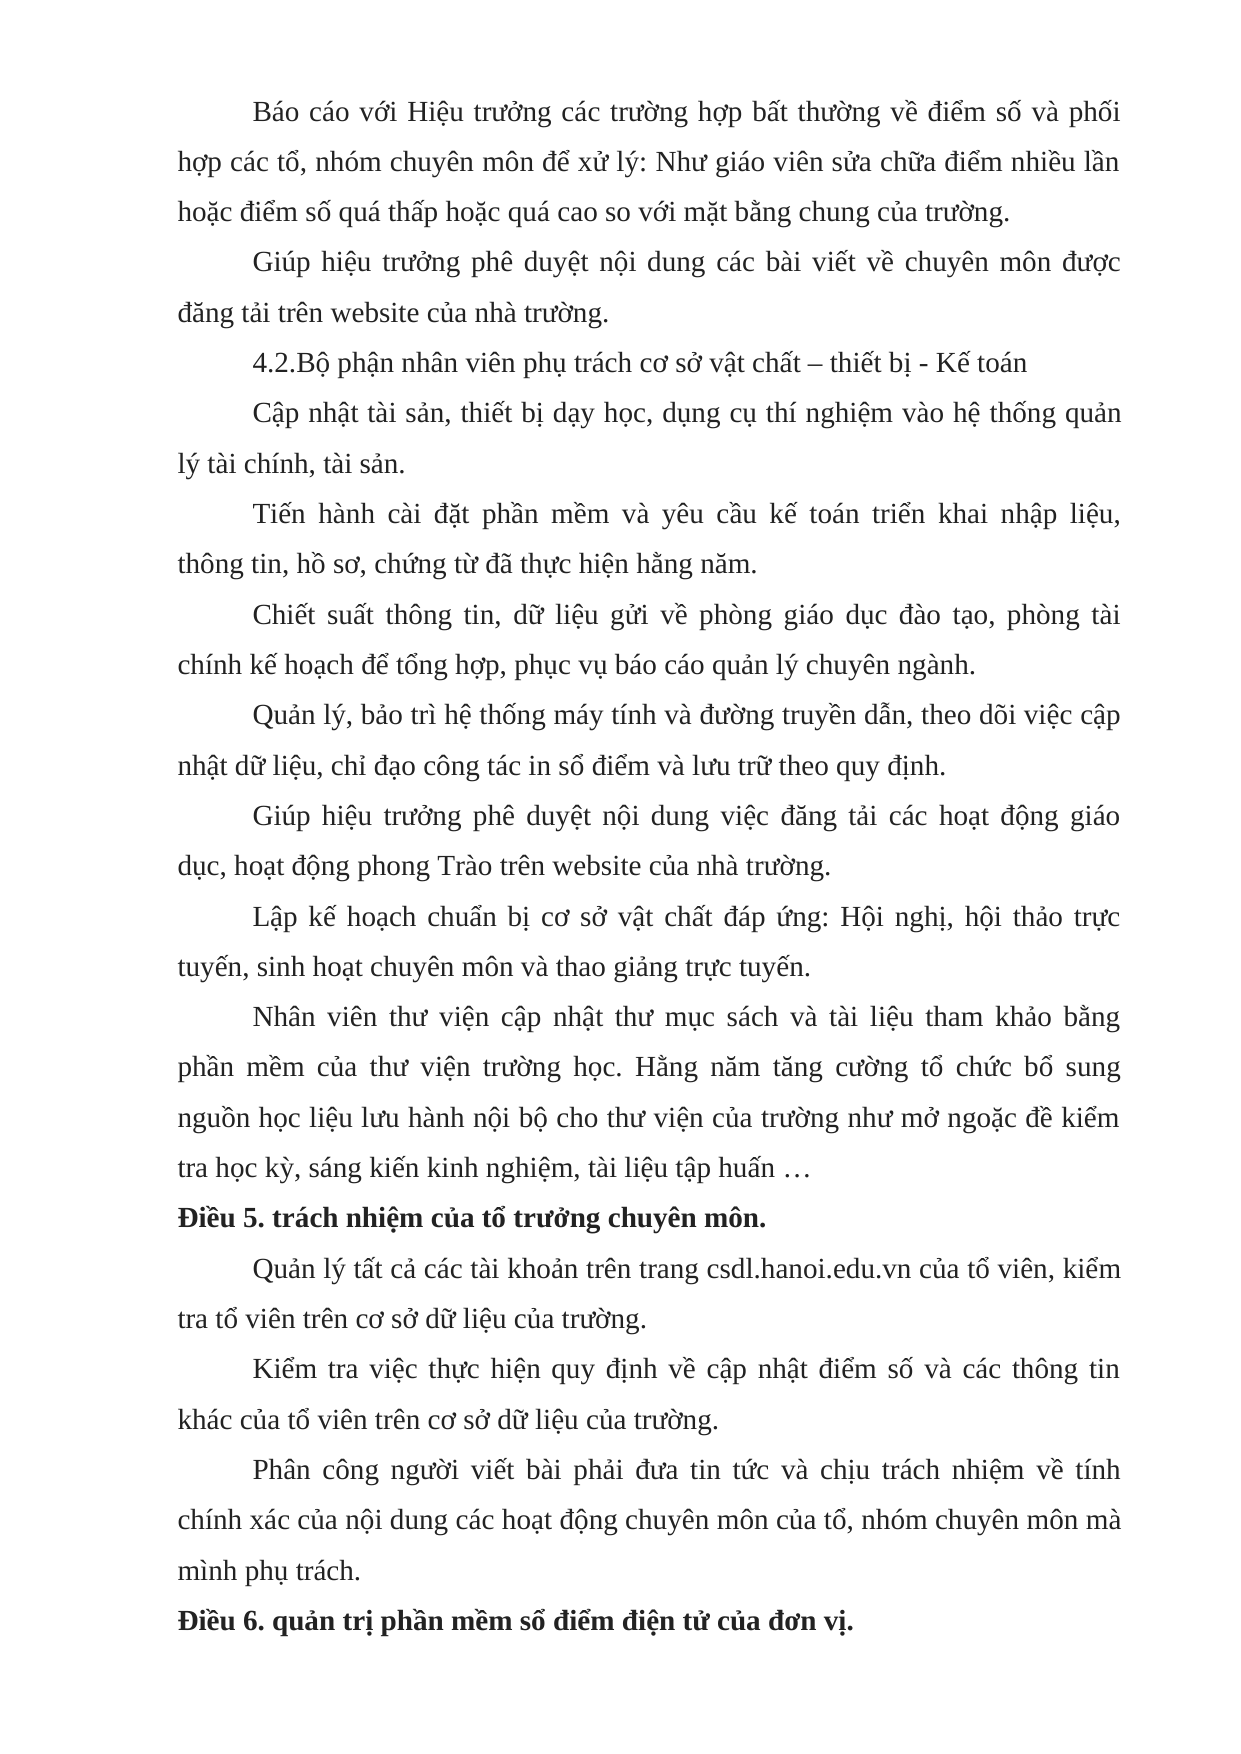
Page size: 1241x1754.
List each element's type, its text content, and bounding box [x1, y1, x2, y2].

text Điều 6. quản trị phần mềm sổ điểm điện tử của đơn vị. [177, 1603, 1122, 1637]
text Giúp hiệu trưởng phê duyệt nội dung việc đăng tải các hoạt động giáo dục, hoạt động phong Trào trên website của nhà trường. [177, 798, 1122, 882]
text 4.2.Bộ phận nhân viên phụ trách cơ sở vật chất – thiết bị - Kế toán [177, 345, 1122, 379]
text Phân công người viết bài phải đưa tin tức và chịu trách nhiệm về tính chính xác của nội dung các hoạt động chuyên môn của tổ, nhóm chuyên môn mà mình phụ trách. [177, 1452, 1122, 1586]
text Nhân viên thư viện cập nhật thư mục sách và tài liệu tham khảo bằng phần mềm của thư viện trường học. Hằng năm tăng cường tổ chức bổ sung nguồn học liệu lưu hành nội bộ cho thư viện của trường như mở ngoặc đề kiểm tra học kỳ, sáng kiến kinh nghiệm, tài liệu tập huấn … [177, 999, 1122, 1184]
text Kiểm tra việc thực hiện quy định về cập nhật điểm số và các thông tin khác của tổ viên trên cơ sở dữ liệu của trường. [177, 1351, 1122, 1435]
text Chiết suất thông tin, dữ liệu gửi về phòng giáo dục đào tạo, phòng tài chính kế hoạch để tổng hợp, phục vụ báo cáo quản lý chuyên ngành. [177, 597, 1122, 681]
text Lập kế hoạch chuẩn bị cơ sở vật chất đáp ứng: Hội nghị, hội thảo trực tuyến, sinh hoạt chuyên môn và thao giảng trực tuyến. [177, 899, 1122, 982]
text Báo cáo với Hiệu trưởng các trường hợp bất thường về điểm số và phối hợp các tổ, nhóm chuyên môn để xử lý: Như giáo viên sửa chữa điểm nhiều lần hoặc điểm số quá thấp hoặc quá cao so với mặt bằng chung của trường. [177, 94, 1122, 228]
text Điều 5. trách nhiệm của tổ trưởng chuyên môn. [177, 1201, 1122, 1234]
text Quản lý tất cả các tài khoản trên trang csdl.hanoi.edu.vn của tổ viên, kiểm tra tổ viên trên cơ sở dữ liệu của trường. [177, 1251, 1122, 1335]
text Tiến hành cài đặt phần mềm và yêu cầu kế toán triển khai nhập liệu, thông tin, hồ sơ, chứng từ đã thực hiện hằng năm. [177, 496, 1122, 580]
text Giúp hiệu trưởng phê duyệt nội dung các bài viết về chuyên môn được đăng tải trên website của nhà trường. [177, 244, 1122, 328]
text Quản lý, bảo trì hệ thống máy tính và đường truyền dẫn, theo dõi việc cập nhật dữ liệu, chỉ đạo công tác in sổ điểm và lưu trữ theo quy định. [177, 697, 1122, 781]
text Cập nhật tài sản, thiết bị dạy học, dụng cụ thí nghiệm vào hệ thống quản lý tài chính, tài sản. [177, 396, 1122, 479]
